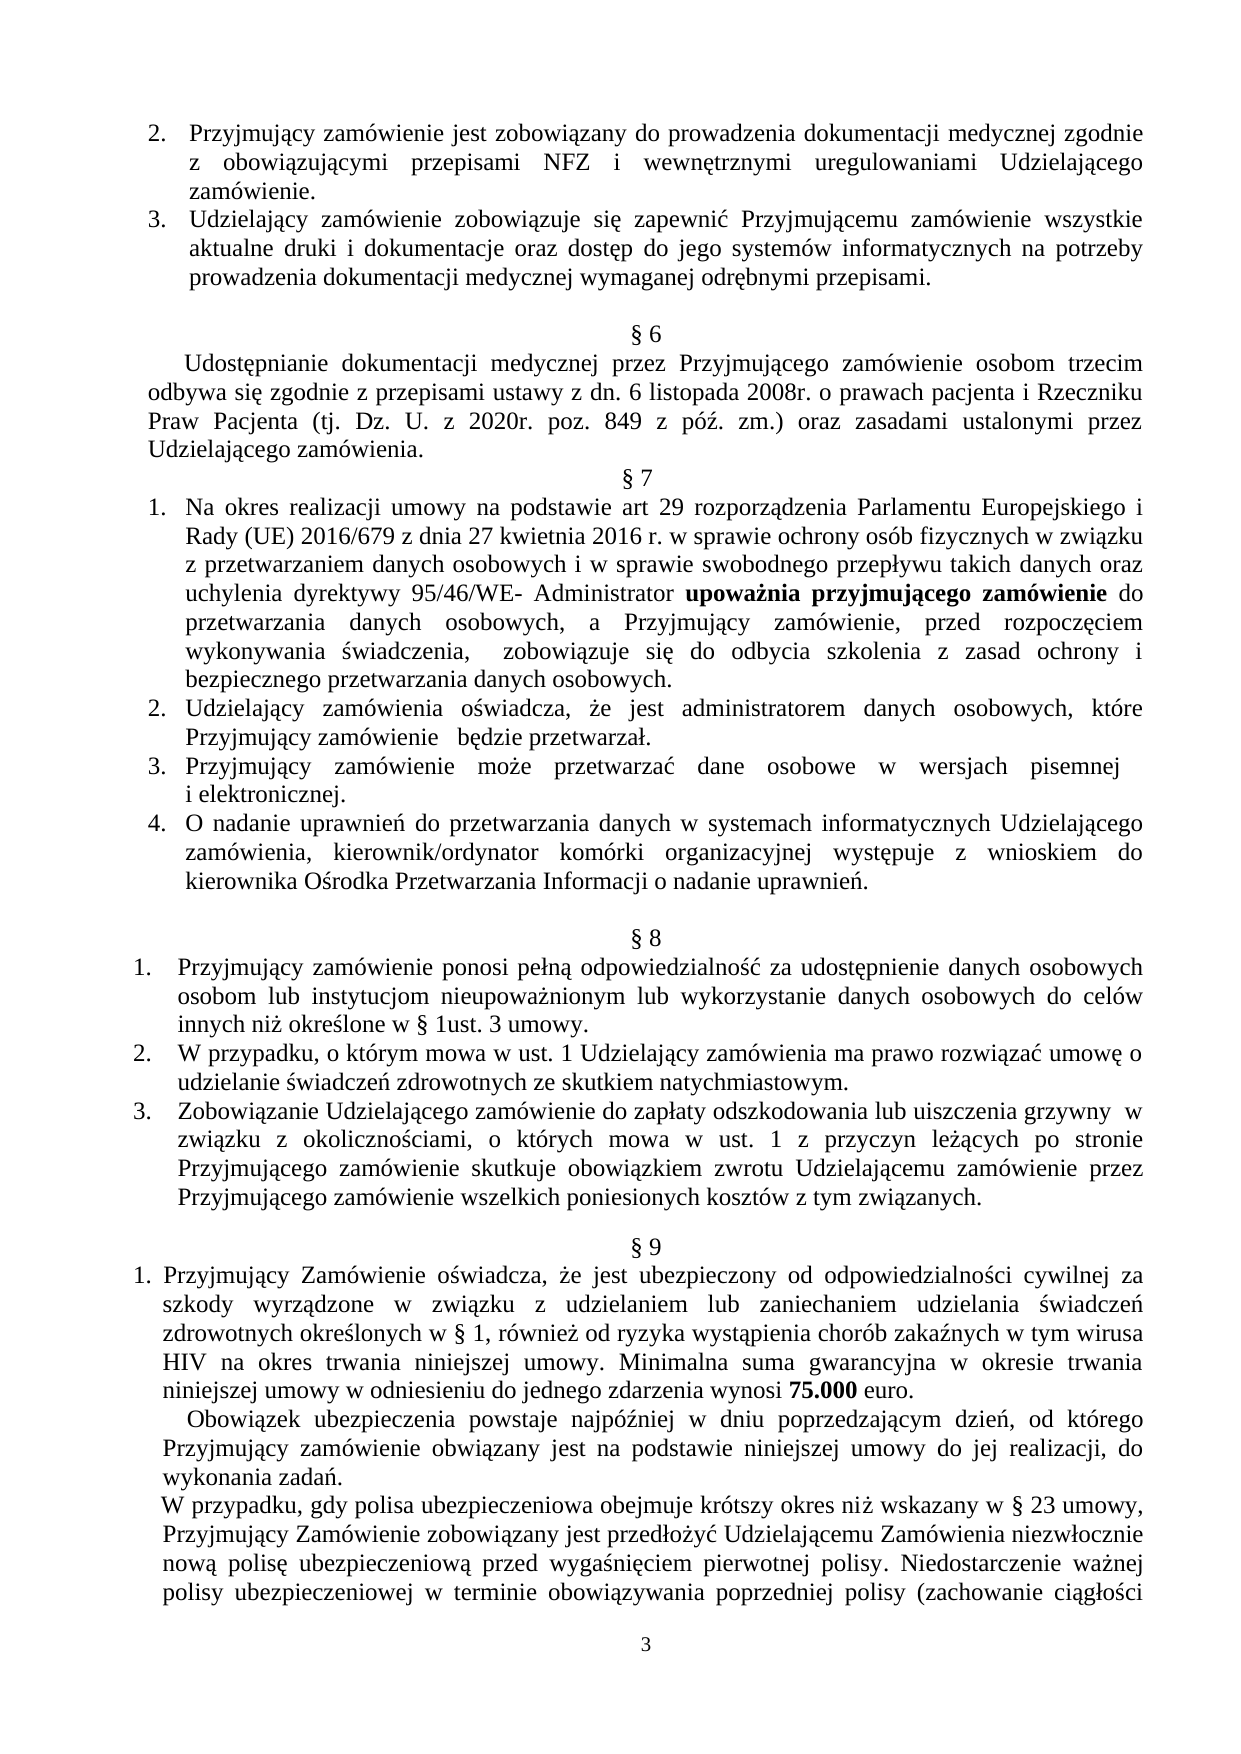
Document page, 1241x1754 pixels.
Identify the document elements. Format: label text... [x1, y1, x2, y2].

text § 6 [148, 319, 1144, 348]
text Udostępnianie dokumentacji medycznej przez Przyjmującego zamówienie osobom trzecim odbywa się zgodnie z przepisami ustawy z dn. 6 listopada 2008r. o prawach pacjenta i Rzeczniku Praw Pacjenta (tj. Dz. U. z 2020r. poz. 849 z póź. zm.) oraz zasadami ustalonymi przez Udzielającego zamówienia. [118, 348, 1144, 463]
list W przypadku, o którym mowa w ust. 1 Udzielający zamówienia ma prawo rozwiązać umowę o udzielanie świadczeń zdrowotnych ze skutkiem natychmiastowym. [133, 1038, 1144, 1096]
text 1. Przyjmujący Zamówienie oświadcza, że jest ubezpieczony od odpowiedzialności cywilnej za szkody wyrządzone w związku z udzielaniem lub zaniechaniem udzielania świadczeń zdrowotnych określonych w § 1, również od ryzyka wystąpienia chorób zakaźnych w tym wirusa HIV na okres trwania niniejszej umowy. Minimalna suma gwarancyjna w okresie trwania niniejszej umowy w odniesieniu do jednego zdarzenia wynosi 75.000 euro. [133, 1260, 1144, 1404]
text Obowiązek ubezpieczenia powstaje najpóźniej w dniu poprzedzającym dzień, od którego Przyjmujący zamówienie obwiązany jest na podstawie niniejszej umowy do jej realizacji, do wykonania zadań. [133, 1404, 1144, 1490]
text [133, 1490, 1144, 1605]
text § 7 [118, 463, 1144, 492]
list Udzielający zamówienia oświadcza, że jest administratorem danych osobowych, które Przyjmujący zamówienie będzie przetwarzał. [148, 693, 1144, 751]
text § 9 [148, 1232, 1144, 1260]
list Zobowiązanie Udzielającego zamówienie do zapłaty odszkodowania lub uiszczenia grzywny w związku z okolicznościami, o których mowa w ust. 1 z przyczyn leżących po stronie Przyjmującego zamówienie skutkuje obowiązkiem zwrotu Udzielającemu zamówienie przez Przyjmującego zamówienie wszelkich poniesionych kosztów z tym związanych. [133, 1096, 1144, 1211]
list § 8 [148, 923, 1144, 952]
list Przyjmujący zamówienie ponosi pełną odpowiedzialność za udostępnienie danych osobowych osobom lub instytucjom nieupoważnionym lub wykorzystanie danych osobowych do celów innych niż określone w § 1ust. 3 umowy. [133, 952, 1144, 1038]
list Udzielający zamówienie zobowiązuje się zapewnić Przyjmującemu zamówienie wszystkie aktualne druki i dokumentacje oraz dostęp do jego systemów informatycznych na potrzeby prowadzenia dokumentacji medycznej wymaganej odrębnymi przepisami. [148, 204, 1144, 291]
list Przyjmujący zamówienie może przetwarzać dane osobowe w wersjach pisemnej i elektronicznej. [148, 751, 1144, 808]
list Przyjmujący zamówienie jest zobowiązany do prowadzenia dokumentacji medycznej zgodnie z obowiązującymi przepisami NFZ i wewnętrznymi uregulowaniami Udzielającego zamówienie. [148, 118, 1144, 204]
list Na okres realizacji umowy na podstawie art 29 rozporządzenia Parlamentu Europejskiego i Rady (UE) 2016/679 z dnia 27 kwietnia 2016 r. w sprawie ochrony osób fizycznych w związku z przetwarzaniem danych osobowych i w sprawie swobodnego przepływu takich danych oraz uchylenia dyrektywy 95/46/WE- Administrator upoważnia przyjmującego zamówienie do przetwarzania danych osobowych, a Przyjmujący zamówienie, przed rozpoczęciem wykonywania świadczenia, zobowiązuje się do odbycia szkolenia z zasad ochrony i bezpiecznego przetwarzania danych osobowych. [148, 492, 1144, 693]
list O nadanie uprawnień do przetwarzania danych w systemach informatycznych Udzielającego zamówienia, kierownik/ordynator komórki organizacyjnej występuje z wnioskiem do kierownika Ośrodka Przetwarzania Informacji o nadanie uprawnień. [148, 808, 1144, 894]
